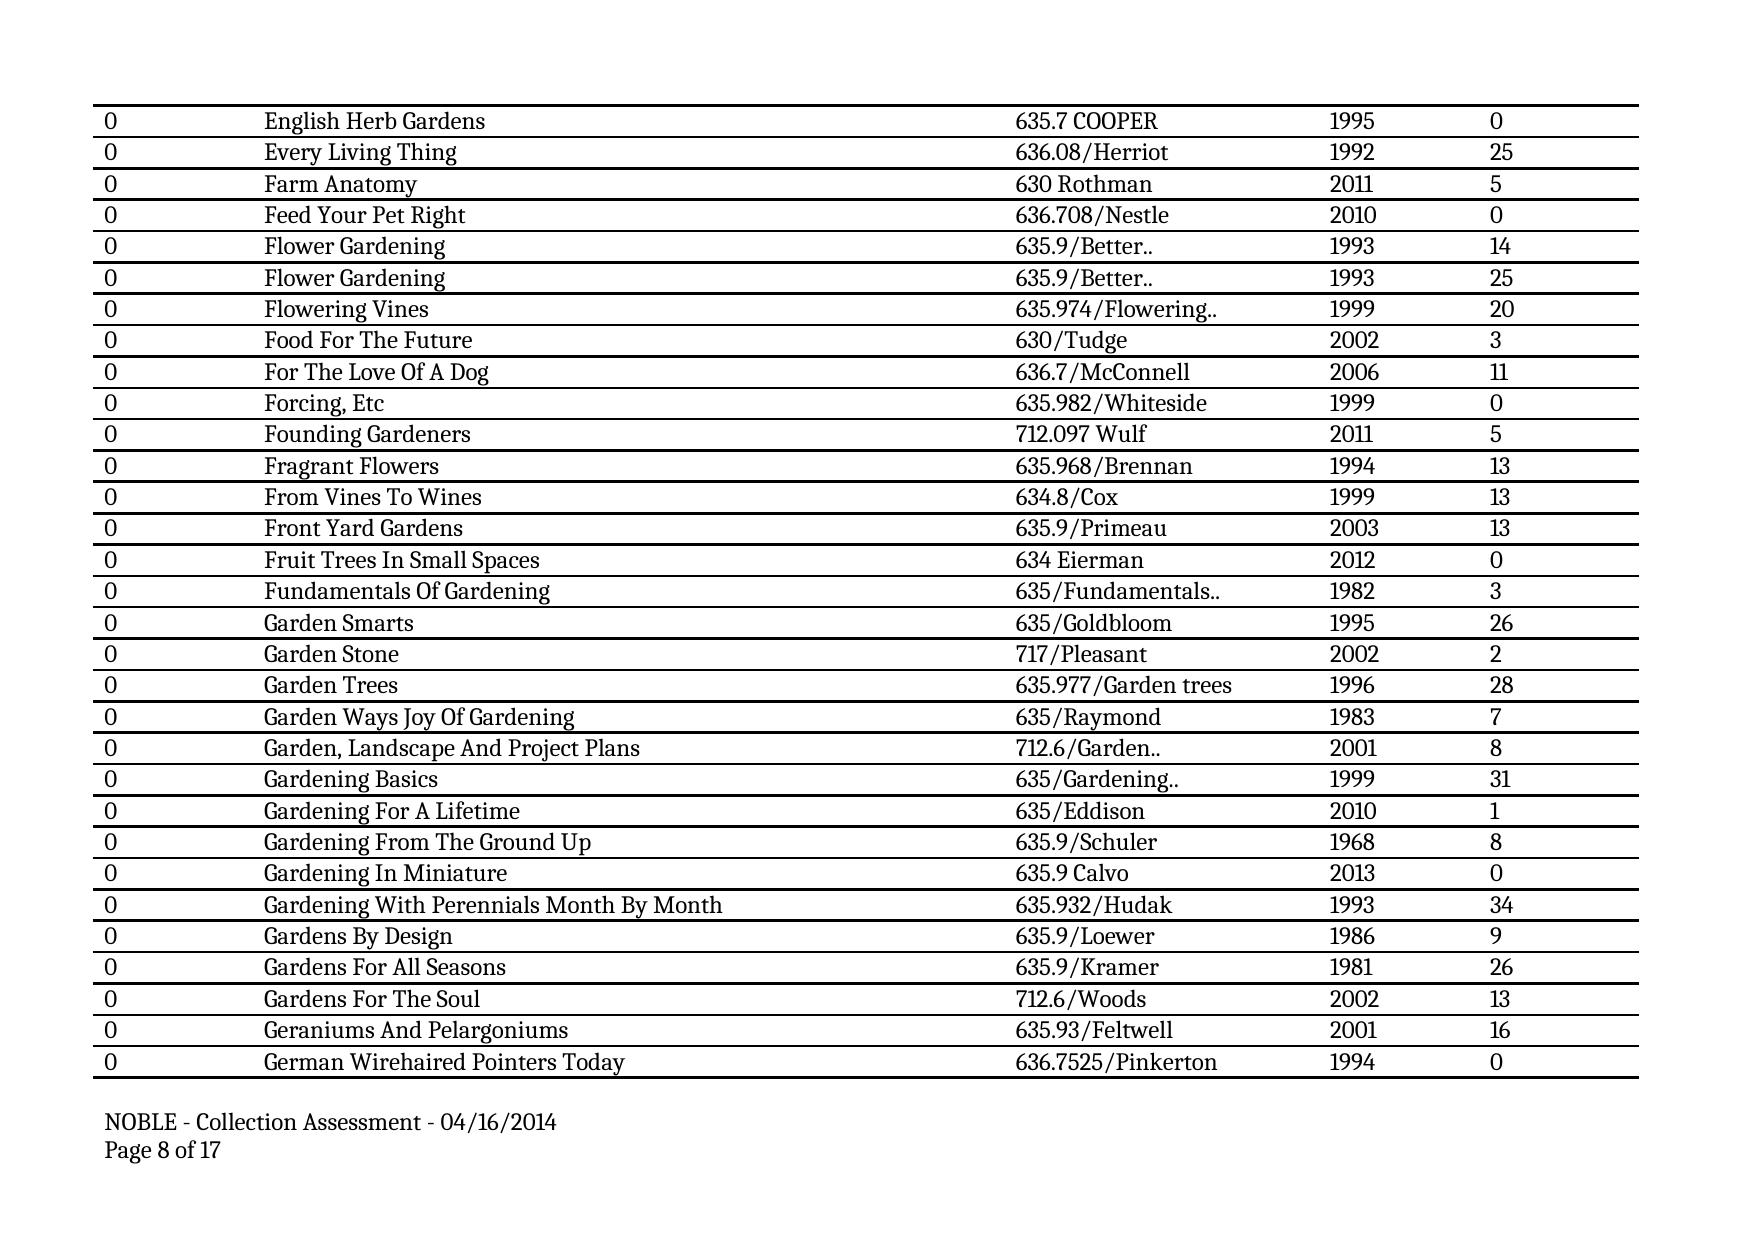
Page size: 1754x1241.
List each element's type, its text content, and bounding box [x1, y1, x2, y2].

table_cell German Wirehaired Pointers Today [253, 1047, 999, 1076]
table_cell 0 [93, 577, 253, 606]
table_cell 0 [93, 170, 253, 198]
table_cell Garden Ways Joy Of Gardening [253, 703, 999, 731]
table_cell 8 [1479, 828, 1638, 857]
table_cell 2002 [1319, 640, 1478, 668]
table_cell 1982 [1319, 577, 1478, 606]
table_cell 2001 [1319, 734, 1478, 763]
table_cell 1983 [1319, 703, 1478, 731]
table_cell 0 [93, 608, 253, 637]
table_cell Gardening In Miniature [253, 859, 999, 888]
table_cell 717/Pleasant [999, 640, 1319, 668]
table_cell 635/Gardening.. [999, 765, 1319, 794]
table_cell 2010 [1319, 201, 1478, 229]
table_cell 0 [93, 515, 253, 543]
table_cell 2002 [1319, 985, 1478, 1013]
table_cell 11 [1479, 358, 1638, 386]
table_cell Gardens By Design [253, 922, 999, 951]
table_cell 636.7525/Pinkerton [999, 1047, 1319, 1076]
table_cell Geraniums And Pelargoniums [253, 1016, 999, 1045]
table_cell 1999 [1319, 295, 1478, 324]
table_cell Gardening From The Ground Up [253, 828, 999, 857]
table_cell 635.9/Better.. [999, 232, 1319, 261]
table_cell 635.974/Flowering.. [999, 295, 1319, 324]
table_cell 13 [1479, 515, 1638, 543]
table_cell 1981 [1319, 953, 1478, 982]
table_cell 636.08/Herriot [999, 138, 1319, 167]
table_cell 0 [93, 640, 253, 668]
table_cell 3 [1479, 326, 1638, 355]
table_cell 635.932/Hudak [999, 891, 1319, 919]
table_cell Food For The Future [253, 326, 999, 355]
table_cell From Vines To Wines [253, 483, 999, 512]
table_cell 2011 [1319, 420, 1478, 449]
table_cell 635/Fundamentals.. [999, 577, 1319, 606]
table_cell 0 [1479, 389, 1638, 418]
table_cell 635.7 COOPER [999, 107, 1319, 136]
table_cell 0 [93, 1016, 253, 1045]
table_cell 31 [1479, 765, 1638, 794]
table_cell Garden Stone [253, 640, 999, 668]
table_cell 2002 [1319, 326, 1478, 355]
table_cell 635.968/Brennan [999, 452, 1319, 480]
table_cell 0 [93, 358, 253, 386]
table_cell 13 [1479, 985, 1638, 1013]
table_cell 1993 [1319, 264, 1478, 292]
table_cell Gardening Basics [253, 765, 999, 794]
table_cell 26 [1479, 953, 1638, 982]
table_cell 2 [1479, 640, 1638, 668]
table_cell 0 [1479, 201, 1638, 229]
table_cell Gardens For The Soul [253, 985, 999, 1013]
table_cell 635.9 Calvo [999, 859, 1319, 888]
table_cell 0 [93, 953, 253, 982]
table_cell 0 [1479, 1047, 1638, 1076]
table_cell 1994 [1319, 452, 1478, 480]
table_cell Forcing, Etc [253, 389, 999, 418]
table_cell 13 [1479, 483, 1638, 512]
table_cell 2012 [1319, 546, 1478, 574]
table_cell 0 [1479, 859, 1638, 888]
table_cell 0 [93, 107, 253, 136]
table_cell 13 [1479, 452, 1638, 480]
table_cell 1999 [1319, 389, 1478, 418]
table_cell Feed Your Pet Right [253, 201, 999, 229]
table_cell Fundamentals Of Gardening [253, 577, 999, 606]
table_cell Flowering Vines [253, 295, 999, 324]
table_cell 634 Eierman [999, 546, 1319, 574]
table_cell 636.708/Nestle [999, 201, 1319, 229]
table_cell 1999 [1319, 765, 1478, 794]
table_cell 1994 [1319, 1047, 1478, 1076]
table_cell 25 [1479, 138, 1638, 167]
table_cell Garden, Landscape And Project Plans [253, 734, 999, 763]
table_cell 630/Tudge [999, 326, 1319, 355]
table_cell 0 [93, 828, 253, 857]
table_cell Fruit Trees In Small Spaces [253, 546, 999, 574]
table_cell 635/Goldbloom [999, 608, 1319, 637]
table_cell 2006 [1319, 358, 1478, 386]
table_cell 0 [93, 1047, 253, 1076]
table_cell 7 [1479, 703, 1638, 731]
table_cell Flower Gardening [253, 264, 999, 292]
table_cell English Herb Gardens [253, 107, 999, 136]
table_cell 635.9/Primeau [999, 515, 1319, 543]
table_cell 14 [1479, 232, 1638, 261]
table_cell 635.93/Feltwell [999, 1016, 1319, 1045]
table_cell 5 [1479, 420, 1638, 449]
table_cell 0 [93, 232, 253, 261]
table_cell 2013 [1319, 859, 1478, 888]
table_cell 1993 [1319, 891, 1478, 919]
table_cell 0 [93, 703, 253, 731]
table_cell Gardening For A Lifetime [253, 797, 999, 825]
table_cell 635.9/Loewer [999, 922, 1319, 951]
table_cell 25 [1479, 264, 1638, 292]
table_cell 634.8/Cox [999, 483, 1319, 512]
table_cell 712.097 Wulf [999, 420, 1319, 449]
table_cell 0 [93, 546, 253, 574]
table_cell 0 [93, 671, 253, 700]
table_cell 635.9/Kramer [999, 953, 1319, 982]
table_cell 1993 [1319, 232, 1478, 261]
table_cell 636.7/McConnell [999, 358, 1319, 386]
table_cell Every Living Thing [253, 138, 999, 167]
table_cell 2011 [1319, 170, 1478, 198]
table_cell 1986 [1319, 922, 1478, 951]
table_cell 16 [1479, 1016, 1638, 1045]
table_cell 20 [1479, 295, 1638, 324]
table_cell 2001 [1319, 1016, 1478, 1045]
table_cell 1995 [1319, 608, 1478, 637]
table_cell 0 [93, 201, 253, 229]
table_cell 712.6/Woods [999, 985, 1319, 1013]
table_cell 0 [93, 922, 253, 951]
table_cell 5 [1479, 170, 1638, 198]
table_cell 635.9/Better.. [999, 264, 1319, 292]
table_cell 34 [1479, 891, 1638, 919]
table_cell 0 [93, 765, 253, 794]
table_cell 8 [1479, 734, 1638, 763]
table_cell 0 [1479, 107, 1638, 136]
table_cell 635.9/Schuler [999, 828, 1319, 857]
table_cell Gardens For All Seasons [253, 953, 999, 982]
table_cell 635/Eddison [999, 797, 1319, 825]
table_cell 1995 [1319, 107, 1478, 136]
table_cell For The Love Of A Dog [253, 358, 999, 386]
table_cell 0 [93, 326, 253, 355]
table_cell Gardening With Perennials Month By Month [253, 891, 999, 919]
table_cell 9 [1479, 922, 1638, 951]
table_cell 635.977/Garden trees [999, 671, 1319, 700]
table_cell 0 [93, 985, 253, 1013]
table_cell 2010 [1319, 797, 1478, 825]
table_cell Farm Anatomy [253, 170, 999, 198]
table_cell 0 [93, 264, 253, 292]
table_cell 1996 [1319, 671, 1478, 700]
table_cell 712.6/Garden.. [999, 734, 1319, 763]
table_cell 0 [93, 295, 253, 324]
table_cell Garden Smarts [253, 608, 999, 637]
table_cell 28 [1479, 671, 1638, 700]
table_cell Garden Trees [253, 671, 999, 700]
table_cell 0 [93, 138, 253, 167]
table_cell 0 [93, 734, 253, 763]
table_cell Flower Gardening [253, 232, 999, 261]
table_cell Fragrant Flowers [253, 452, 999, 480]
table_cell 1999 [1319, 483, 1478, 512]
table_cell Founding Gardeners [253, 420, 999, 449]
table_cell 1 [1479, 797, 1638, 825]
table_cell 1992 [1319, 138, 1478, 167]
table_cell 0 [1479, 546, 1638, 574]
table_cell 635/Raymond [999, 703, 1319, 731]
table_cell 2003 [1319, 515, 1478, 543]
table_cell 3 [1479, 577, 1638, 606]
table_cell 0 [93, 452, 253, 480]
table_cell 0 [93, 389, 253, 418]
table_cell 0 [93, 483, 253, 512]
table_cell 0 [93, 859, 253, 888]
table_cell Front Yard Gardens [253, 515, 999, 543]
table_cell 0 [93, 420, 253, 449]
table_cell 26 [1479, 608, 1638, 637]
table_cell 635.982/Whiteside [999, 389, 1319, 418]
table_cell 1968 [1319, 828, 1478, 857]
table_cell 0 [93, 891, 253, 919]
table_cell 630 Rothman [999, 170, 1319, 198]
table_cell 0 [93, 797, 253, 825]
